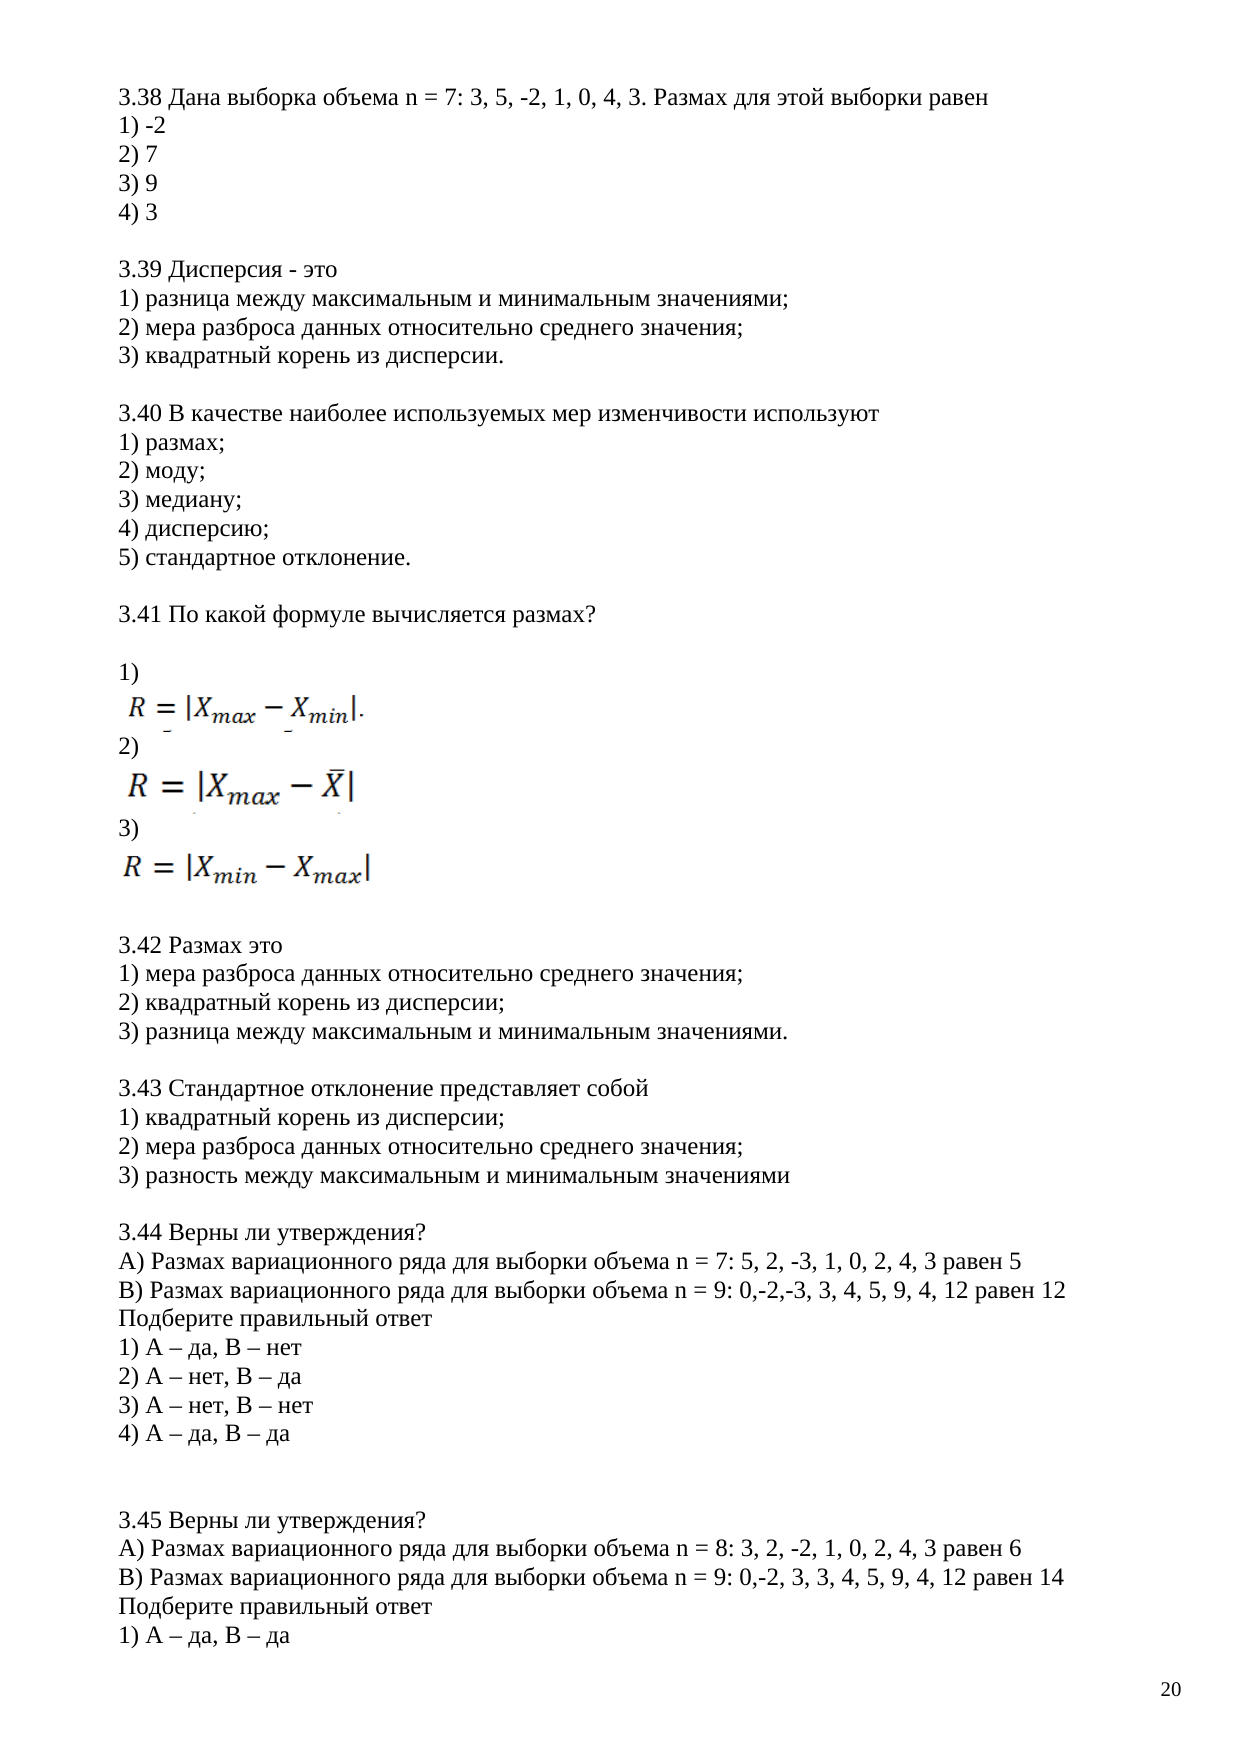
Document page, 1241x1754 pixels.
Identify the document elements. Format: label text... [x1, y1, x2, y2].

text 4) 3 [118, 197, 1181, 226]
text 4) А – да, В – да [118, 1418, 1181, 1447]
picture [118, 685, 370, 732]
text В) Размах вариационного ряда для выборки объема n = 9: 0,-2, 3, 3, 4, 5, 9, 4, 12 равен 14 [118, 1562, 1181, 1591]
text 4) дисперсию; [118, 513, 1181, 542]
text А) Размах вариационного ряда для выборки объема n = 8: 3, 2, -2, 1, 0, 2, 4, 3 равен 6 [118, 1533, 1181, 1562]
text 2) моду; [118, 456, 1181, 484]
text 3.42 Размах это [118, 930, 1181, 958]
text 2) 7 [118, 139, 1181, 168]
text 2) мера разброса данных относительно среднего значения; [118, 1131, 1181, 1160]
text 2) [118, 731, 1181, 760]
text Подберите правильный ответ [118, 1303, 1181, 1332]
text Подберите правильный ответ [118, 1591, 1181, 1620]
text 3) разница между максимальным и минимальным значениями. [118, 1016, 1181, 1045]
text 3.45 Верны ли утверждения? [118, 1505, 1181, 1533]
text 1) [118, 657, 1181, 686]
text 3) разность между максимальным и минимальным значениями [118, 1160, 1181, 1188]
text 1) А – да, В – да [118, 1620, 1181, 1648]
picture [118, 842, 384, 901]
text 2) А – нет, В – да [118, 1361, 1181, 1390]
text 1) -2 [118, 111, 1181, 139]
text 3) квадратный корень из дисперсии. [118, 341, 1181, 369]
text 3) А – нет, В – нет [118, 1390, 1181, 1418]
text 3.38 Дана выборка объема n = 7: 3, 5, -2, 1, 0, 4, 3. Размах для этой выборки равен [118, 82, 1181, 111]
text В) Размах вариационного ряда для выборки объема n = 9: 0,-2,-3, 3, 4, 5, 9, 4, 12 равен 12 [118, 1275, 1181, 1303]
text 3.43 Стандартное отклонение представляет собой [118, 1073, 1181, 1102]
text 1) мера разброса данных относительно среднего значения; [118, 958, 1181, 987]
text 3) медиану; [118, 484, 1181, 513]
text 3.40 В качестве наиболее используемых мер изменчивости используют [118, 398, 1181, 427]
text 5) стандартное отклонение. [118, 542, 1181, 571]
text 1) разница между максимальным и минимальным значениями; [118, 283, 1181, 312]
text 1) размах; [118, 427, 1181, 456]
picture [118, 760, 368, 814]
text 2) мера разброса данных относительно среднего значения; [118, 312, 1181, 341]
text 3.41 По какой формуле вычисляется размах? [118, 599, 1181, 628]
text 3) 9 [118, 168, 1181, 197]
text 1) квадратный корень из дисперсии; [118, 1102, 1181, 1131]
text А) Размах вариационного ряда для выборки объема n = 7: 5, 2, -3, 1, 0, 2, 4, 3 равен 5 [118, 1246, 1181, 1275]
text 1) А – да, В – нет [118, 1332, 1181, 1361]
text 3) [118, 813, 1181, 842]
text 3.39 Дисперсия - это [118, 254, 1181, 283]
text 2) квадратный корень из дисперсии; [118, 987, 1181, 1016]
text 3.44 Верны ли утверждения? [118, 1217, 1181, 1246]
